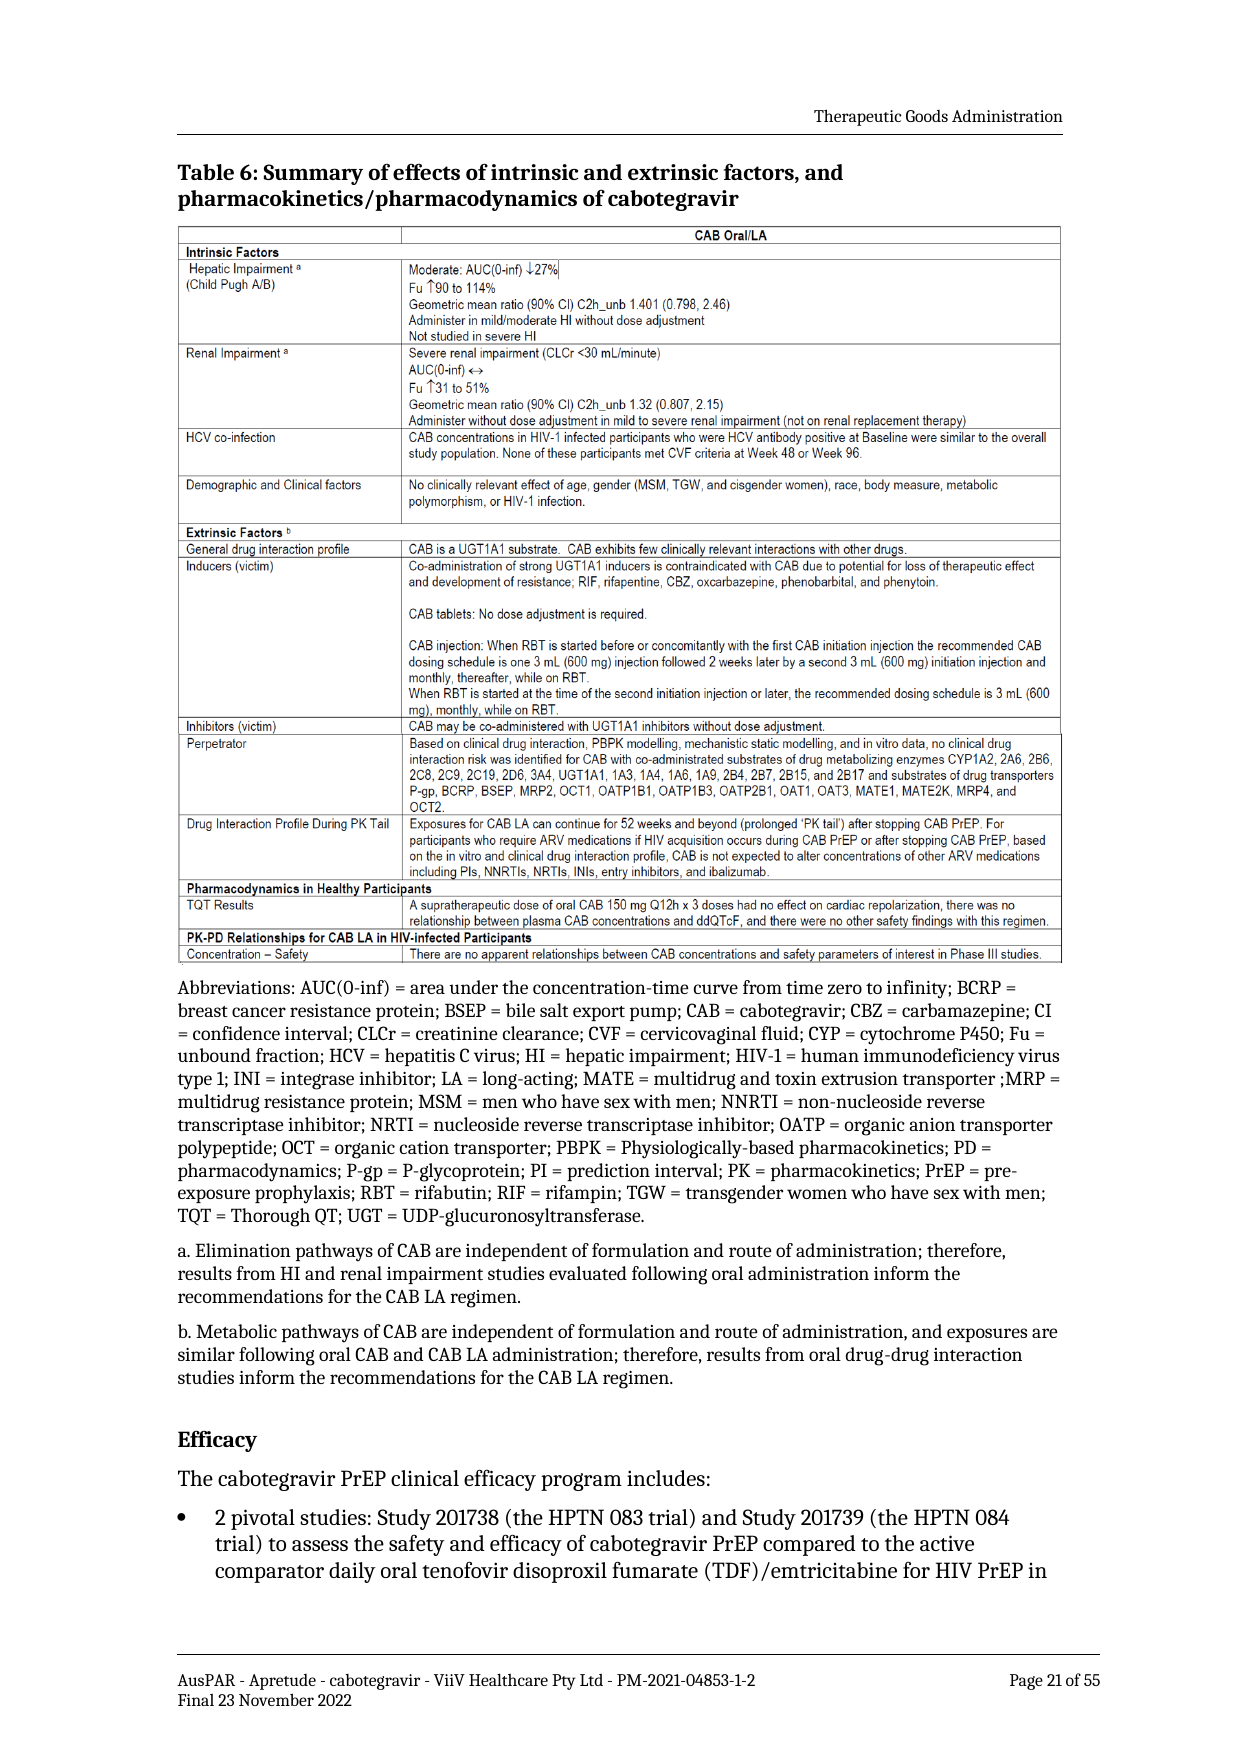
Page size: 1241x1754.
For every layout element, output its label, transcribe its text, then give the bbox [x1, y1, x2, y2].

subtitle Efficacy [177, 1427, 1063, 1453]
picture [177, 225, 1063, 965]
text a. Elimination pathways of CAB are independent of formulation and route of administration; therefore, results from HI and renal impairment studies evaluated following oral administration inform the recommendations for the CAB LA regimen. [177, 1240, 1063, 1308]
text b. Metabolic pathways of CAB are independent of formulation and route of administration, and exposures are similar following oral CAB and CAB LA administration; therefore, results from oral drug-drug interaction studies inform the recommendations for the CAB LA regimen. [177, 1321, 1063, 1389]
text The cabotegravir PrEP clinical efficacy program includes: [177, 1466, 1063, 1492]
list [177, 1505, 1063, 1584]
title Table 6: Summary of effects of intrinsic and extrinsic factors, and pharmacokinetics/pharmacodynamics of cabotegravir [177, 160, 1063, 212]
text Abbreviations: AUC(0-inf) = area under the concentration-time curve from time zero to infinity; BCRP = breast cancer resistance protein; BSEP = bile salt export pump; CAB = cabotegravir; CBZ = carbamazepine; CI = confidence interval; CLCr = creatinine clearance; CVF = cervicovaginal fluid; CYP = cytochrome P450; Fu = unbound fraction; HCV = hepatitis C virus; HI = hepatic impairment; HIV-1 = human immunodeficiency virus type 1; INI = integrase inhibitor; LA = long-acting; MATE = multidrug and toxin extrusion transporter ;MRP = multidrug resistance protein; MSM = men who have sex with men; NNRTI = non-nucleoside reverse transcriptase inhibitor; NRTI = nucleoside reverse transcriptase inhibitor; OATP = organic anion transporter polypeptide; OCT = organic cation transporter; PBPK = Physiologically-based pharmacokinetics; PD = pharmacodynamics; P-gp = P-glycoprotein; PI = prediction interval; PK = pharmacokinetics; PrEP = pre-exposure prophylaxis; RBT = rifabutin; RIF = rifampin; TGW = transgender women who have sex with men; TQT = Thorough QT; UGT = UDP-glucuronosyltransferase. [177, 977, 1063, 1228]
